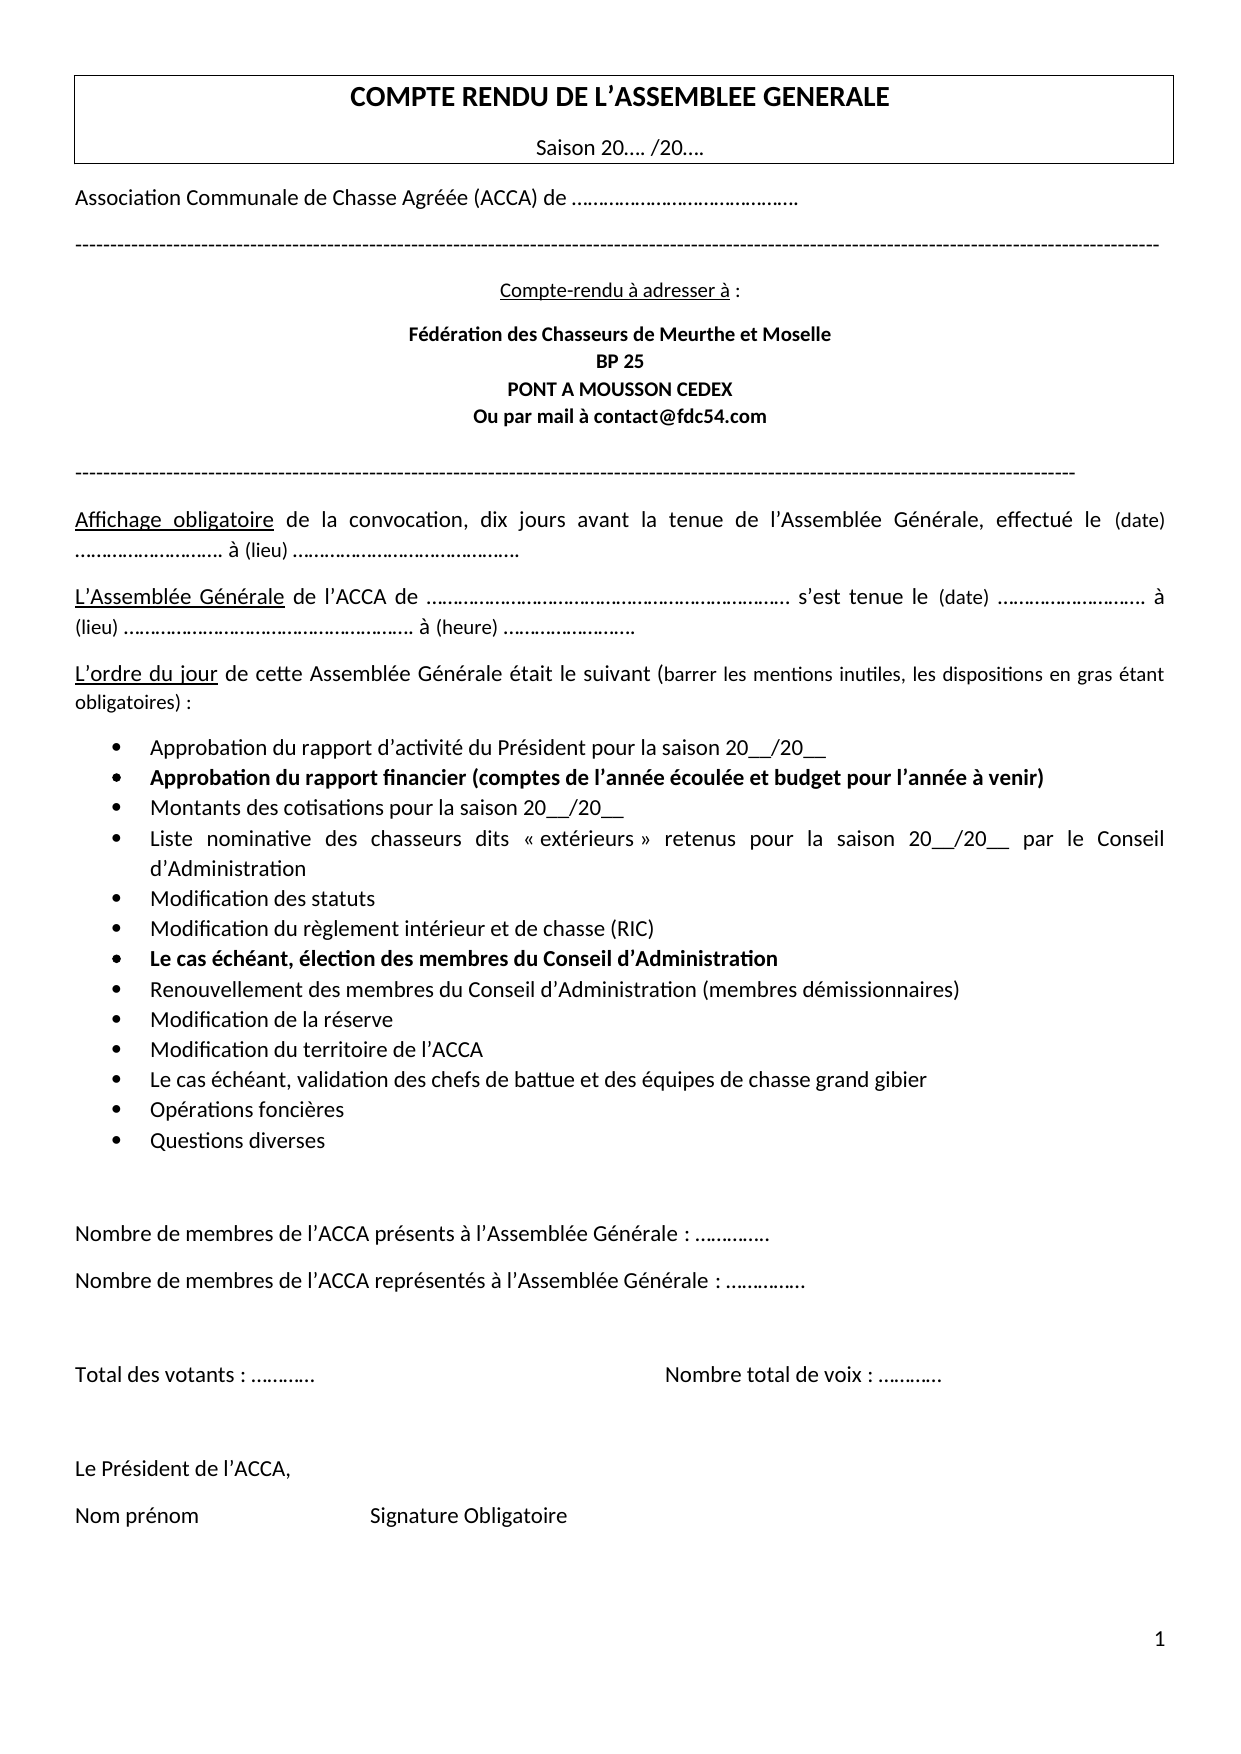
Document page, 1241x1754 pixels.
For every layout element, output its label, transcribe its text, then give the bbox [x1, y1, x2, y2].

list Approbation du rapport financier (comptes de l’année écoulée et budget pour l’année à venir) [112, 763, 1165, 791]
list Renouvellement des membres du Conseil d’Administration (membres démissionnaires) [112, 975, 1165, 1003]
list Le cas échéant, élection des membres du Conseil d’Administration [112, 944, 1165, 973]
list Modification des statuts [112, 884, 1165, 912]
list Modification du territoire de l’ACCA [112, 1035, 1165, 1063]
text Nombre de membres de l’ACCA représentés à l’Assemblée Générale : …………… [75, 1266, 1165, 1294]
list Modification de la réserve [112, 1005, 1165, 1033]
list Approbation du rapport d’activité du Président pour la saison 20__/20__ [112, 733, 1165, 761]
text Saison 20…. /20…. [75, 130, 1173, 163]
list Modification du règlement intérieur et de chasse (RIC) [112, 914, 1165, 942]
list Questions diverses [112, 1126, 1165, 1154]
text Total des votants : ………… Nombre total de voix : ………… [75, 1360, 1165, 1388]
list Opérations foncières [112, 1096, 1165, 1124]
list Montants des cotisations pour la saison 20__/20__ [112, 793, 1165, 822]
text Ou par mail à contact@fdc54.com [75, 403, 1165, 429]
list Le cas échéant, validation des chefs de battue et des équipes de chasse grand gibier [112, 1065, 1165, 1093]
text L’ordre du jour de cette Assemblée Générale était le suivant (barrer les mentions inutiles, les dispositions en gras étant obligatoires) : [75, 659, 1165, 714]
text Association Communale de Chasse Agréée (ACCA) de ……………………………………. [75, 183, 1165, 211]
text Nom prénom Signature Obligatoire [75, 1501, 1165, 1529]
text Nombre de membres de l’ACCA présents à l’Assemblée Générale : ………….. [75, 1219, 1165, 1248]
text Compte-rendu à adresser à : [75, 277, 1165, 302]
text Fédération des Chasseurs de Meurthe et Moselle [75, 321, 1165, 346]
text ----------------------------------------------------------------------------------------------------------------------------------------------------------- [75, 230, 1165, 258]
text COMPTE RENDU DE L’ASSEMBLEE GENERALE [75, 76, 1173, 114]
text BP 25 [75, 348, 1165, 374]
text ----------------------------------------------------------------------------------------------------------------------------------------------- [75, 458, 1165, 486]
text Affichage obligatoire de la convocation, dix jours avant la tenue de l’Assemblée Générale, effectué le (date) ………………………. à (lieu) ……………………………………. [75, 505, 1165, 563]
text L’Assemblée Générale de l’ACCA de …………………………………………………………… s’est tenue le (date) ………………………. à (lieu) ………………………………………………. à (heure) ……………………. [75, 582, 1165, 640]
text Le Président de l’ACCA, [75, 1454, 1165, 1482]
list Liste nominative des chasseurs dits « extérieurs » retenus pour la saison 20__/20__ par le Conseil d’Administration [112, 824, 1165, 882]
text PONT A MOUSSON CEDEX [75, 376, 1165, 401]
